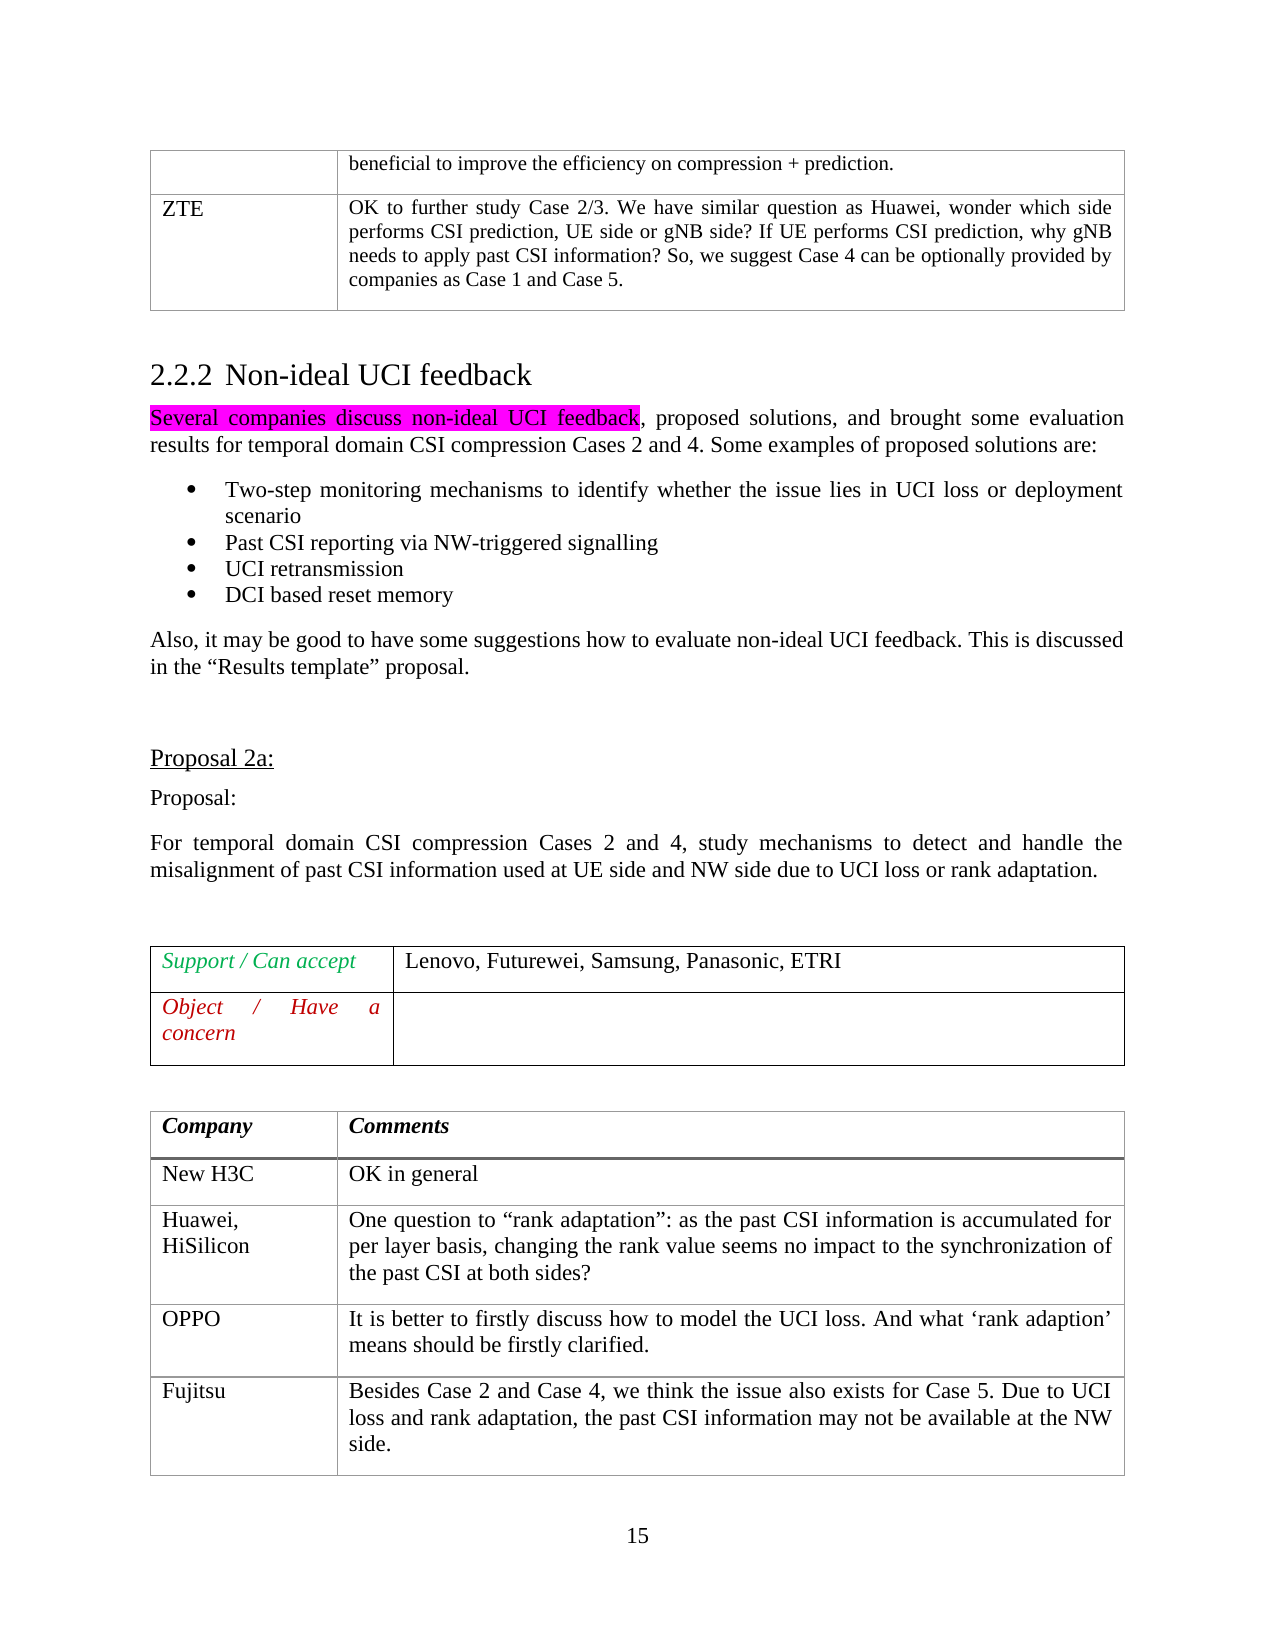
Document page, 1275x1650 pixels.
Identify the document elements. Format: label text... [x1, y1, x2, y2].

table_cell New H3C [151, 1160, 337, 1205]
subtitle Non-ideal UCI feedback [150, 356, 1125, 392]
table_cell OPPO [151, 1305, 337, 1376]
table_cell Fujitsu [151, 1378, 337, 1475]
text Proposal: [150, 784, 1125, 811]
text Also, it may be good to have some suggestions how to evaluate non-ideal UCI feedback. This is discussed in the “Results template” proposal. [150, 626, 1125, 679]
table_cell OK in general [338, 1160, 1124, 1205]
list Two-step monitoring mechanisms to identify whether the issue lies in UCI loss or deployment scenario [187, 476, 1125, 529]
table_cell Huawei, HiSilicon [151, 1206, 337, 1304]
text Several companies discuss non-ideal UCI feedback, proposed solutions, and brought some evaluation results for temporal domain CSI compression Cases 2 and 4. Some examples of proposed solutions are: [150, 404, 1125, 457]
text For temporal domain CSI compression Cases 2 and 4, study mechanisms to detect and handle the misalignment of past CSI information used at UE side and NW side due to UCI loss or rank adaptation. [150, 829, 1125, 882]
table_cell [394, 993, 1124, 1064]
list Past CSI reporting via NW-triggered signalling [187, 529, 1125, 555]
table_header Support / Can accept [151, 947, 393, 992]
table_cell Object / Have a concern [151, 993, 393, 1064]
table_cell One question to “rank adaptation”: as the past CSI information is accumulated for per layer basis, changing the rank value seems no impact to the synchronization of the past CSI at both sides? [338, 1206, 1124, 1304]
list UCI retransmission [187, 555, 1125, 581]
table_cell OK to further study Case 2/3. We have similar question as Huawei, wonder which side performs CSI prediction, UE side or gNB side? If UE performs CSI prediction, why gNB needs to apply past CSI information? So, we suggest Case 4 can be optionally provided by companies as Case 1 and Case 5. [338, 195, 1124, 310]
table_header Comments [338, 1112, 1124, 1157]
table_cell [338, 151, 1124, 194]
table_header Company [151, 1112, 337, 1157]
table_header Lenovo, Futurewei, Samsung, Panasonic, ETRI [394, 947, 1124, 992]
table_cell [338, 1378, 1124, 1475]
table_cell It is better to firstly discuss how to model the UCI loss. And what ‘rank adaption’ means should be firstly clarified. [338, 1305, 1124, 1376]
text Proposal 2a: [150, 743, 1125, 772]
list DCI based reset memory [187, 581, 1125, 608]
table_cell LG [151, 151, 337, 194]
table_cell ZTE [151, 195, 337, 310]
